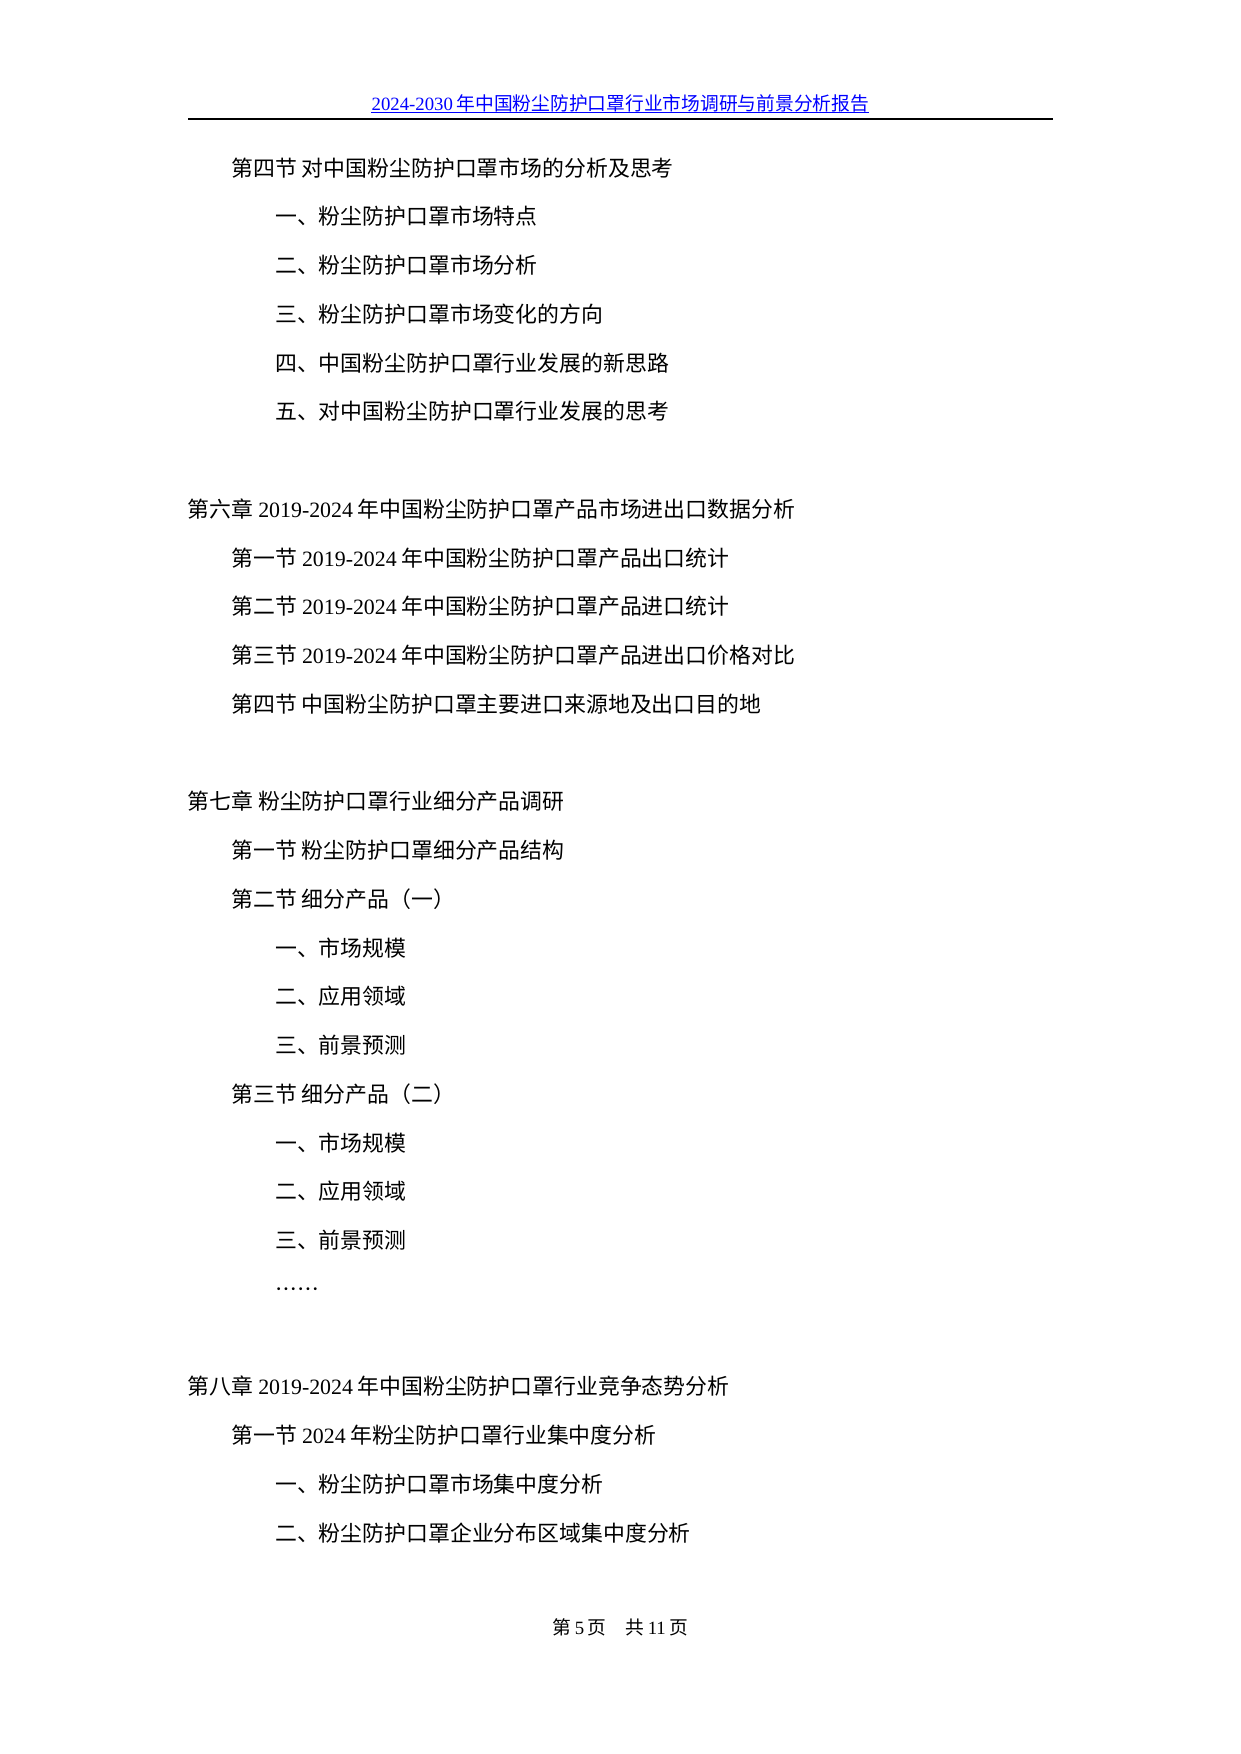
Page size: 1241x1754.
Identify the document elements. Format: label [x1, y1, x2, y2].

text [187, 150, 1053, 1548]
